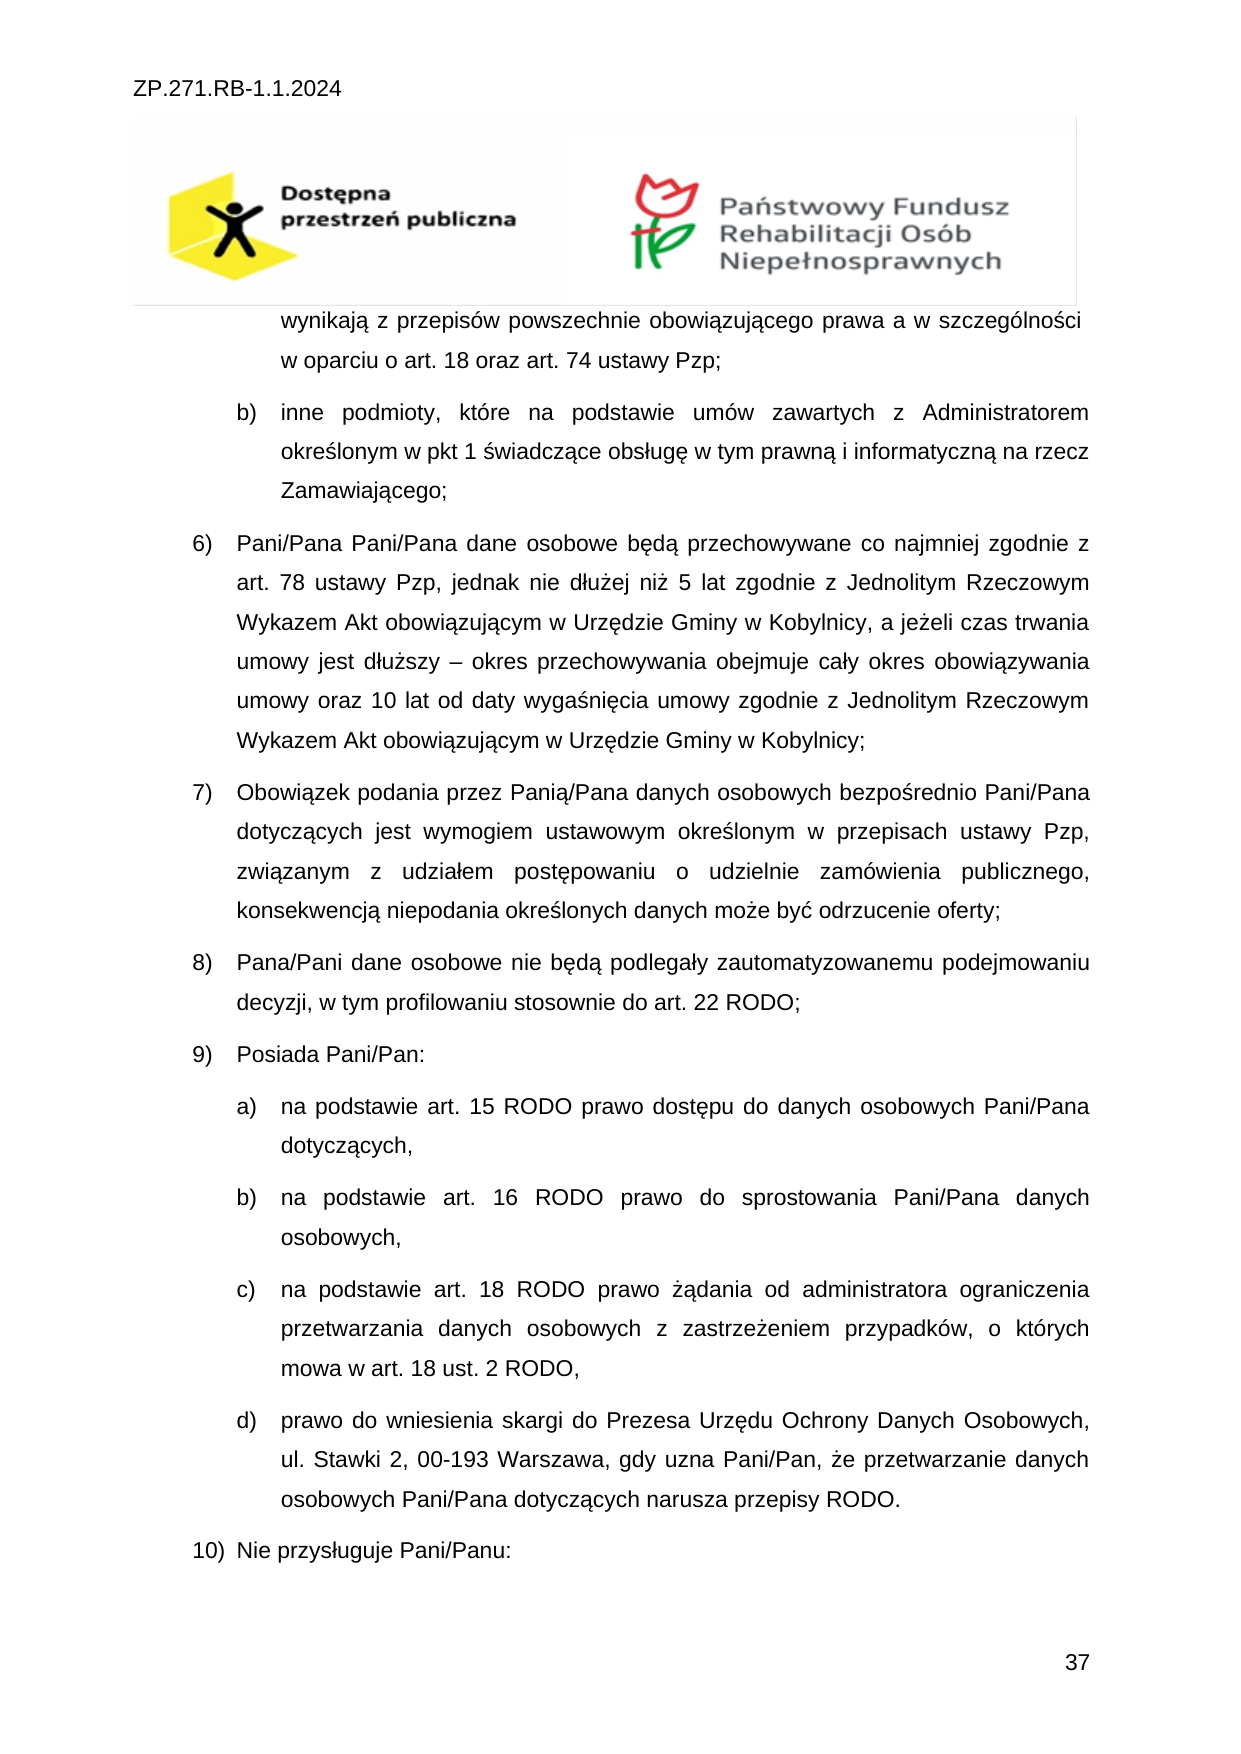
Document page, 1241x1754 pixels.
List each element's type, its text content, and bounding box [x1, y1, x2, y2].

list Pani/Pana Pani/Pana dane osobowe będą przechowywane co najmniej zgodnie z art. 78 ustawy Pzp, jednak nie dłużej niż 5 lat zgodnie z Jednolitym Rzeczowym Wykazem Akt obowiązującym w Urzędzie Gminy w Kobylnicy, a jeżeli czas trwania umowy jest dłuższy – okres przechowywania obejmuje cały okres obowiązywania umowy oraz 10 lat od daty wygaśnięcia umowy zgodnie z Jednolitym Rzeczowym Wykazem Akt obowiązującym w Urzędzie Gminy w Kobylnicy; [192, 529, 1090, 753]
list Nie przysługuje Pani/Panu: [192, 1537, 1090, 1564]
list Posiada Pani/Pan: [192, 1041, 1090, 1067]
list na podstawie art. 16 RODO prawo do sprostowania Pani/Pana danych osobowych, [236, 1184, 1090, 1250]
list inne podmioty, które na podstawie umów zawartych z Administratorem określonym w pkt 1 świadczące obsługę w tym prawną i informatyczną na rzecz Zamawiającego; [236, 398, 1090, 504]
list na podstawie art. 15 RODO prawo dostępu do danych osobowych Pani/Pana dotyczących, [236, 1093, 1090, 1158]
list prawo do wniesienia skargi do Prezesa Urzędu Ochrony Danych Osobowych, ul. Stawki 2, 00-193 Warszawa, gdy uzna Pani/Pan, że przetwarzanie danych osobowych Pani/Pana dotyczących narusza przepisy RODO. [236, 1407, 1090, 1512]
picture [132, 117, 1078, 307]
list na podstawie art. 18 RODO prawo żądania od administratora ograniczenia przetwarzania danych osobowych z zastrzeżeniem przypadków, o których mowa w art. 18 ust. 2 RODO, [236, 1276, 1090, 1381]
list Pana/Pani dane osobowe nie będą podlegały zautomatyzowanemu podejmowaniu decyzji, w tym profilowaniu stosownie do art. 22 RODO; [192, 949, 1090, 1015]
list Obowiązek podania przez Panią/Pana danych osobowych bezpośrednio Pani/Pana dotyczących jest wymogiem ustawowym określonym w przepisach ustawy Pzp, związanym z udziałem postępowaniu o udzielnie zamówienia publicznego, konsekwencją niepodania określonych danych może być odrzucenie oferty; [192, 779, 1090, 924]
